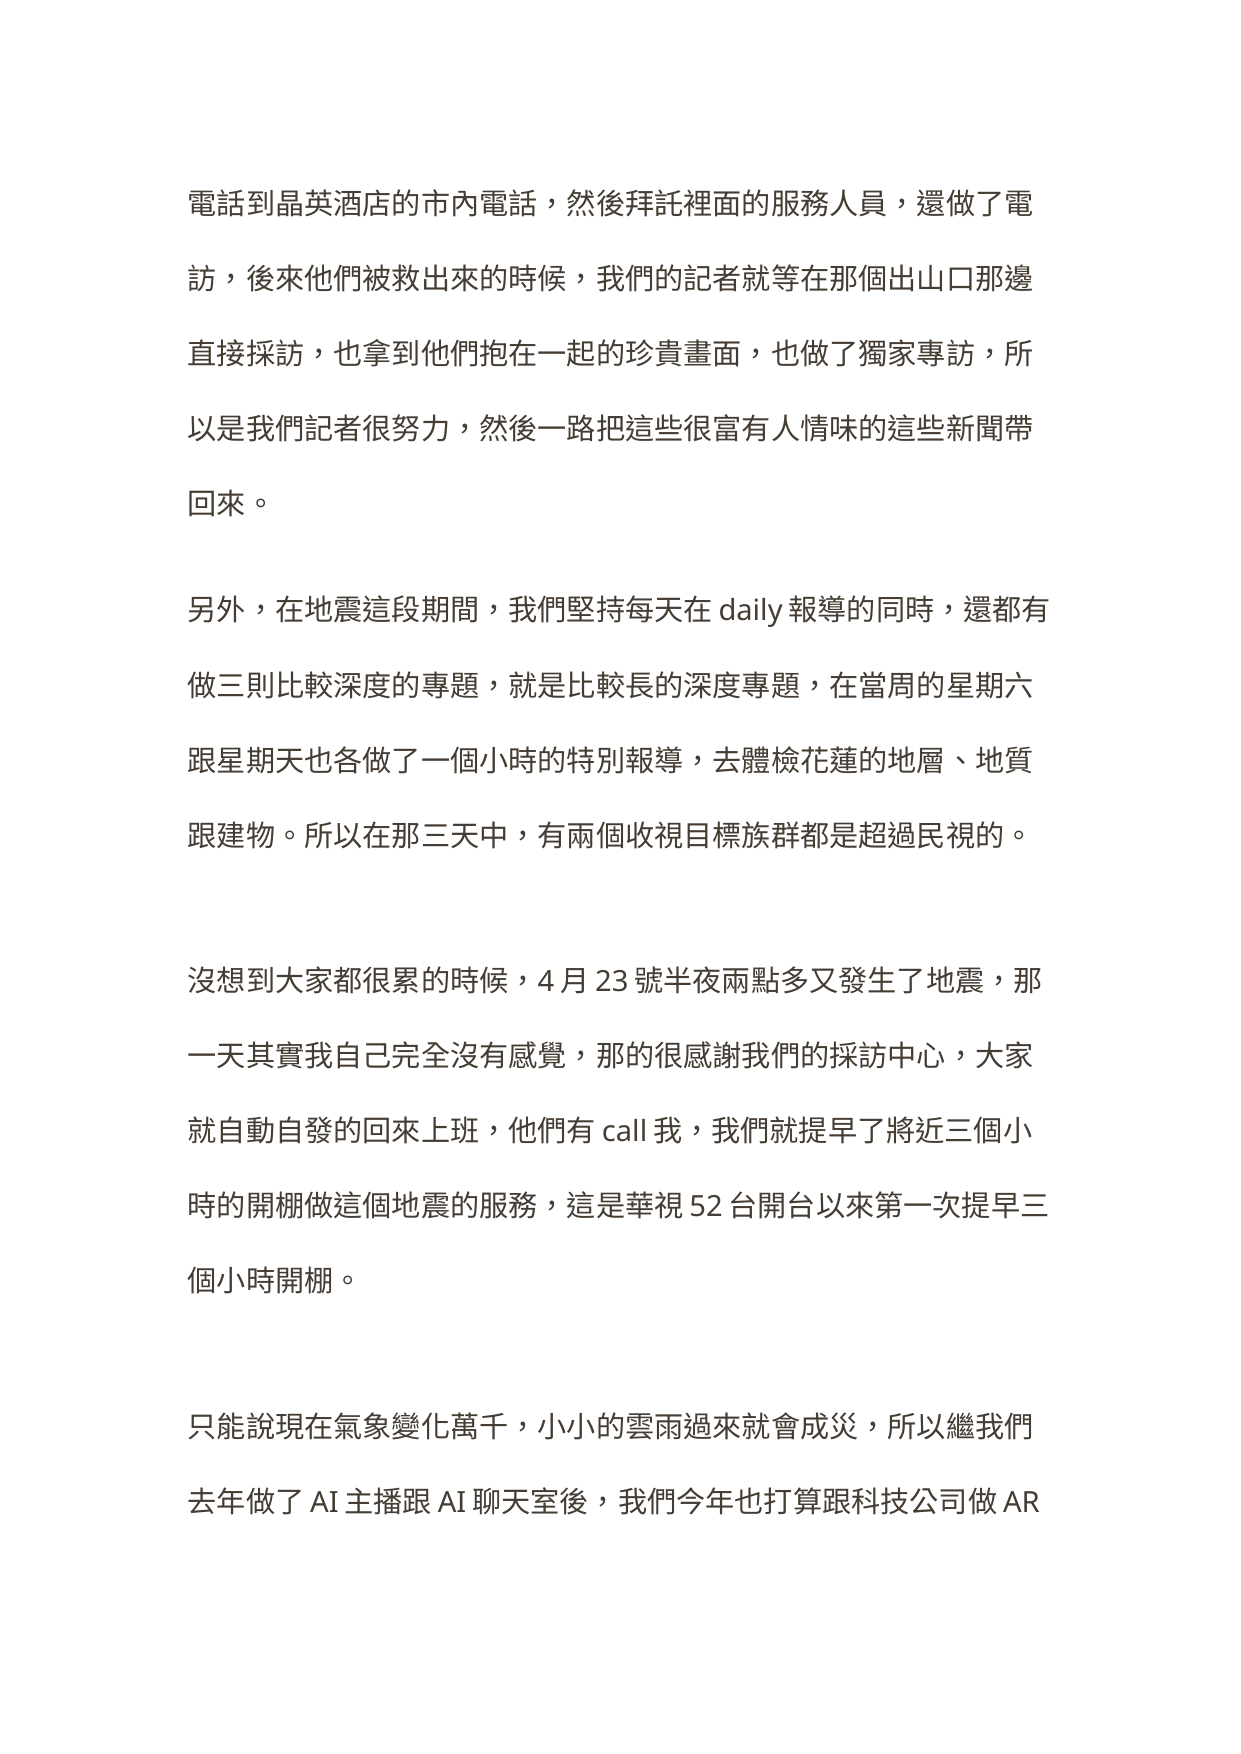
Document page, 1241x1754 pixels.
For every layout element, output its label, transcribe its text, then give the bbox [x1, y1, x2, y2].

text 沒想到大家都很累的時候，4月23號半夜兩點多又發生了地震，那一天其實我自己完全沒有感覺，那的很感謝我們的採訪中心，大家就自動自發的回來上班，他們有call我，我們就提早了將近三個小時的開棚做這個地震的服務，這是華視52台開台以來第一次提早三個小時開棚。 [187, 942, 1053, 1317]
text 另外，在地震這段期間，我們堅持每天在daily報導的同時，還都有做三則比較深度的專題，就是比較長的深度專題，在當周的星期六跟星期天也各做了一個小時的特別報導，去體檢花蓮的地層、地質跟建物。所以在那三天中，有兩個收視目標族群都是超過民視的。 [187, 571, 1053, 871]
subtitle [187, 164, 1053, 539]
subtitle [187, 1387, 1053, 1537]
